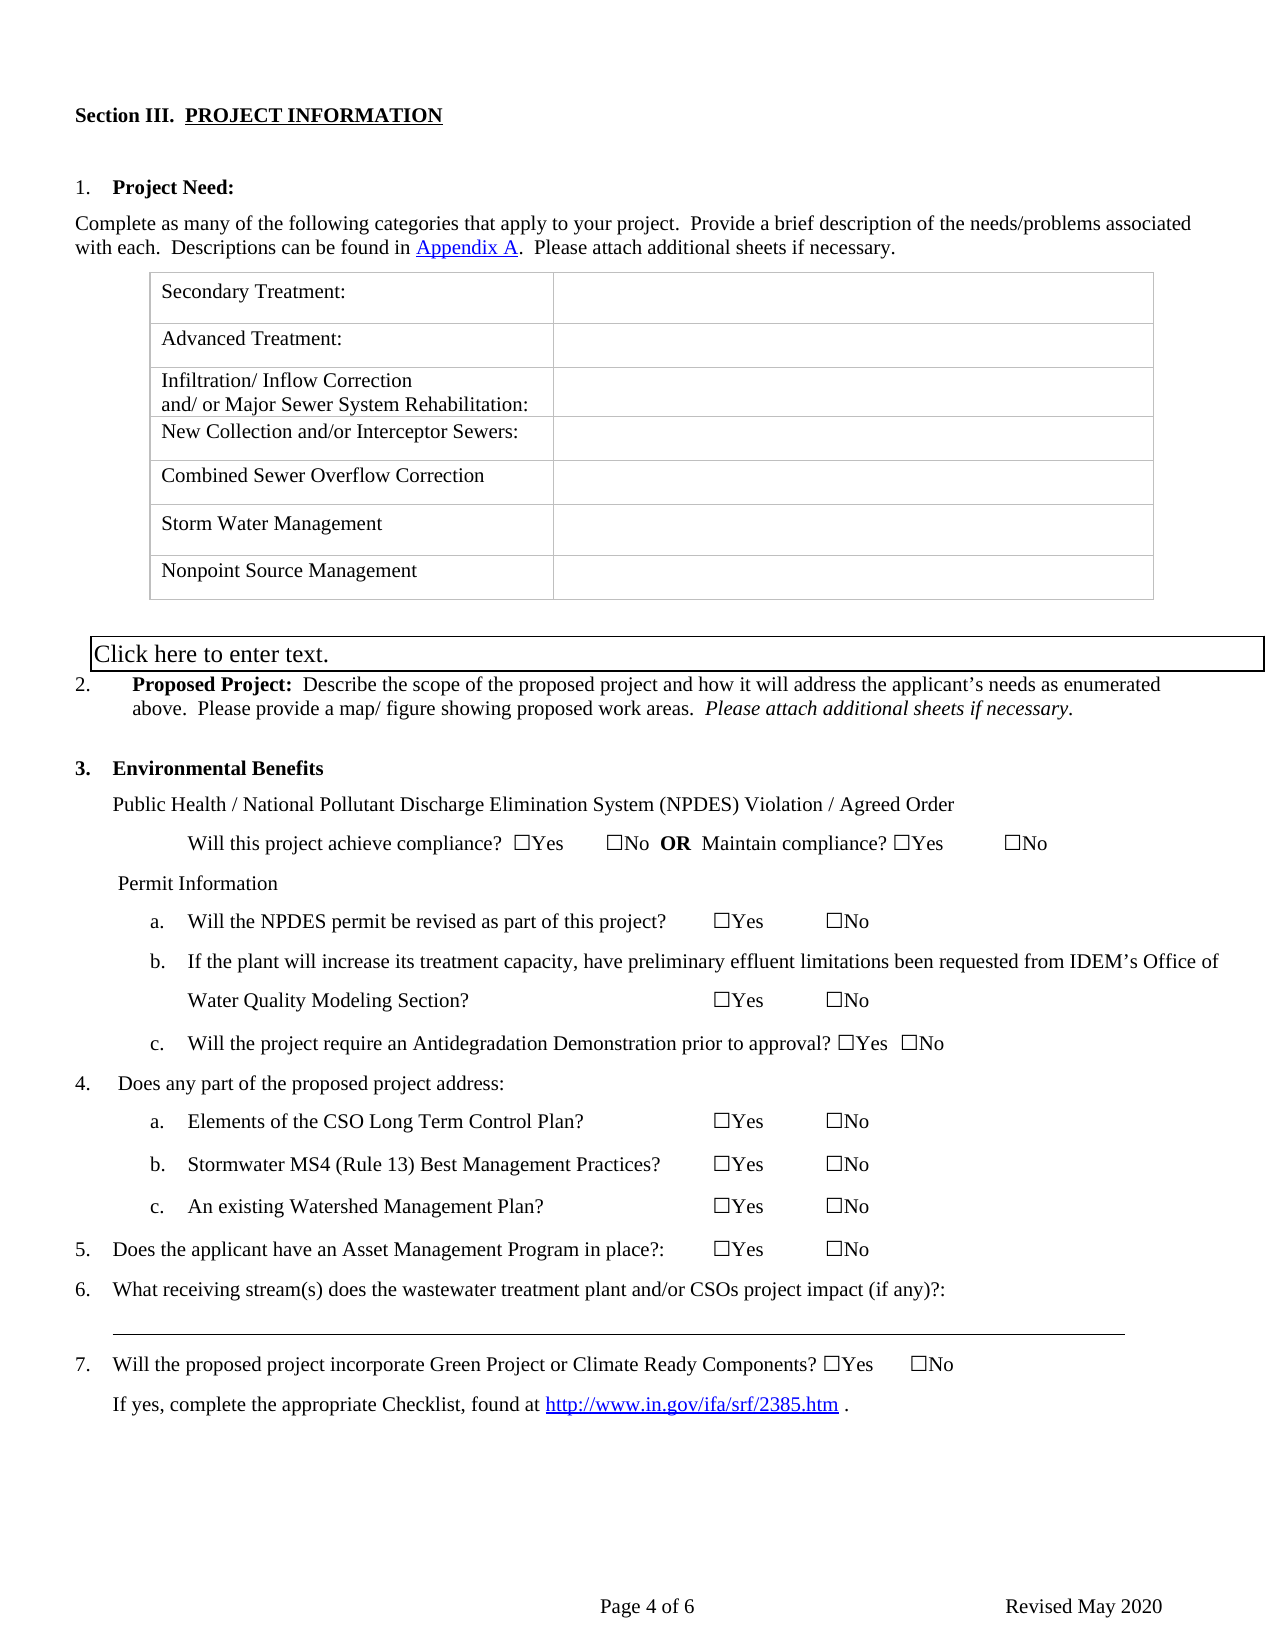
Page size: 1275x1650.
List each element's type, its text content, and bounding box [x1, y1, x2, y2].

list Proposed Project: Describe the scope of the proposed project and how it will address the applicant’s needs as enumerated above. Please provide a map/ figure showing proposed work areas. Please attach additional sheets if necessary. [75, 672, 1200, 720]
table_header Secondary Treatment: [151, 273, 553, 322]
table_cell Advanced Treatment: [151, 324, 553, 367]
list Elements of the CSO Long Term Control Plan? Yes No [150, 1106, 1275, 1135]
list What receiving stream(s) does the wastewater treatment plant and/or CSOs project impact (if any)?: [75, 1277, 1275, 1301]
table_cell Storm Water Management [151, 505, 553, 554]
list Will the NPDES permit be revised as part of this project? Yes No [150, 907, 1275, 935]
list Will the project require an Antidegradation Demonstration prior to approval? Yes No [150, 1028, 1275, 1056]
list An existing Watershed Management Plan? Yes No [150, 1192, 1275, 1220]
text Will this project achieve compliance? Yes No OR Maintain compliance? Yes No [112, 828, 1200, 856]
list Does the applicant have an Asset Management Program in place?: Yes No [75, 1234, 1275, 1263]
list Environmental Benefits [75, 756, 1200, 780]
text Complete as many of the following categories that apply to your project. Provide a brief description of the needs/problems associated with each. Descriptions can be found in Appendix A. Please attach additional sheets if necessary. [75, 211, 1200, 259]
table_cell Nonpoint Source Management [151, 556, 553, 598]
list Stormwater MS4 (Rule 13) Best Management Practices? Yes No [150, 1149, 1275, 1177]
text Section III. PROJECT INFORMATION [75, 103, 1200, 127]
list Does any part of the proposed project address: [75, 1070, 1275, 1094]
list Project Need: [75, 175, 1200, 199]
table_cell Combined Sewer Overflow Correction [151, 461, 553, 504]
text Public Health / National Pollutant Discharge Elimination System (NPDES) Violation / Agreed Order [112, 792, 1200, 816]
table_cell Infiltration/ Inflow Correction and/ or Major Sewer System Rehabilitation: [151, 368, 553, 416]
list If the plant will increase its treatment capacity, have preliminary effluent limitations been requested from IDEM’s Office of Water Quality Modeling Section? Yes No [150, 949, 1275, 1014]
table_cell New Collection and/or Interceptor Sewers: [151, 417, 553, 460]
list Will the proposed project incorporate Green Project or Climate Ready Components? Yes No [75, 1349, 1200, 1377]
text If yes, complete the appropriate Checklist, found at http://www.in.gov/ifa/srf/2385.htm . [112, 1392, 1200, 1416]
text Permit Information [112, 871, 1200, 894]
